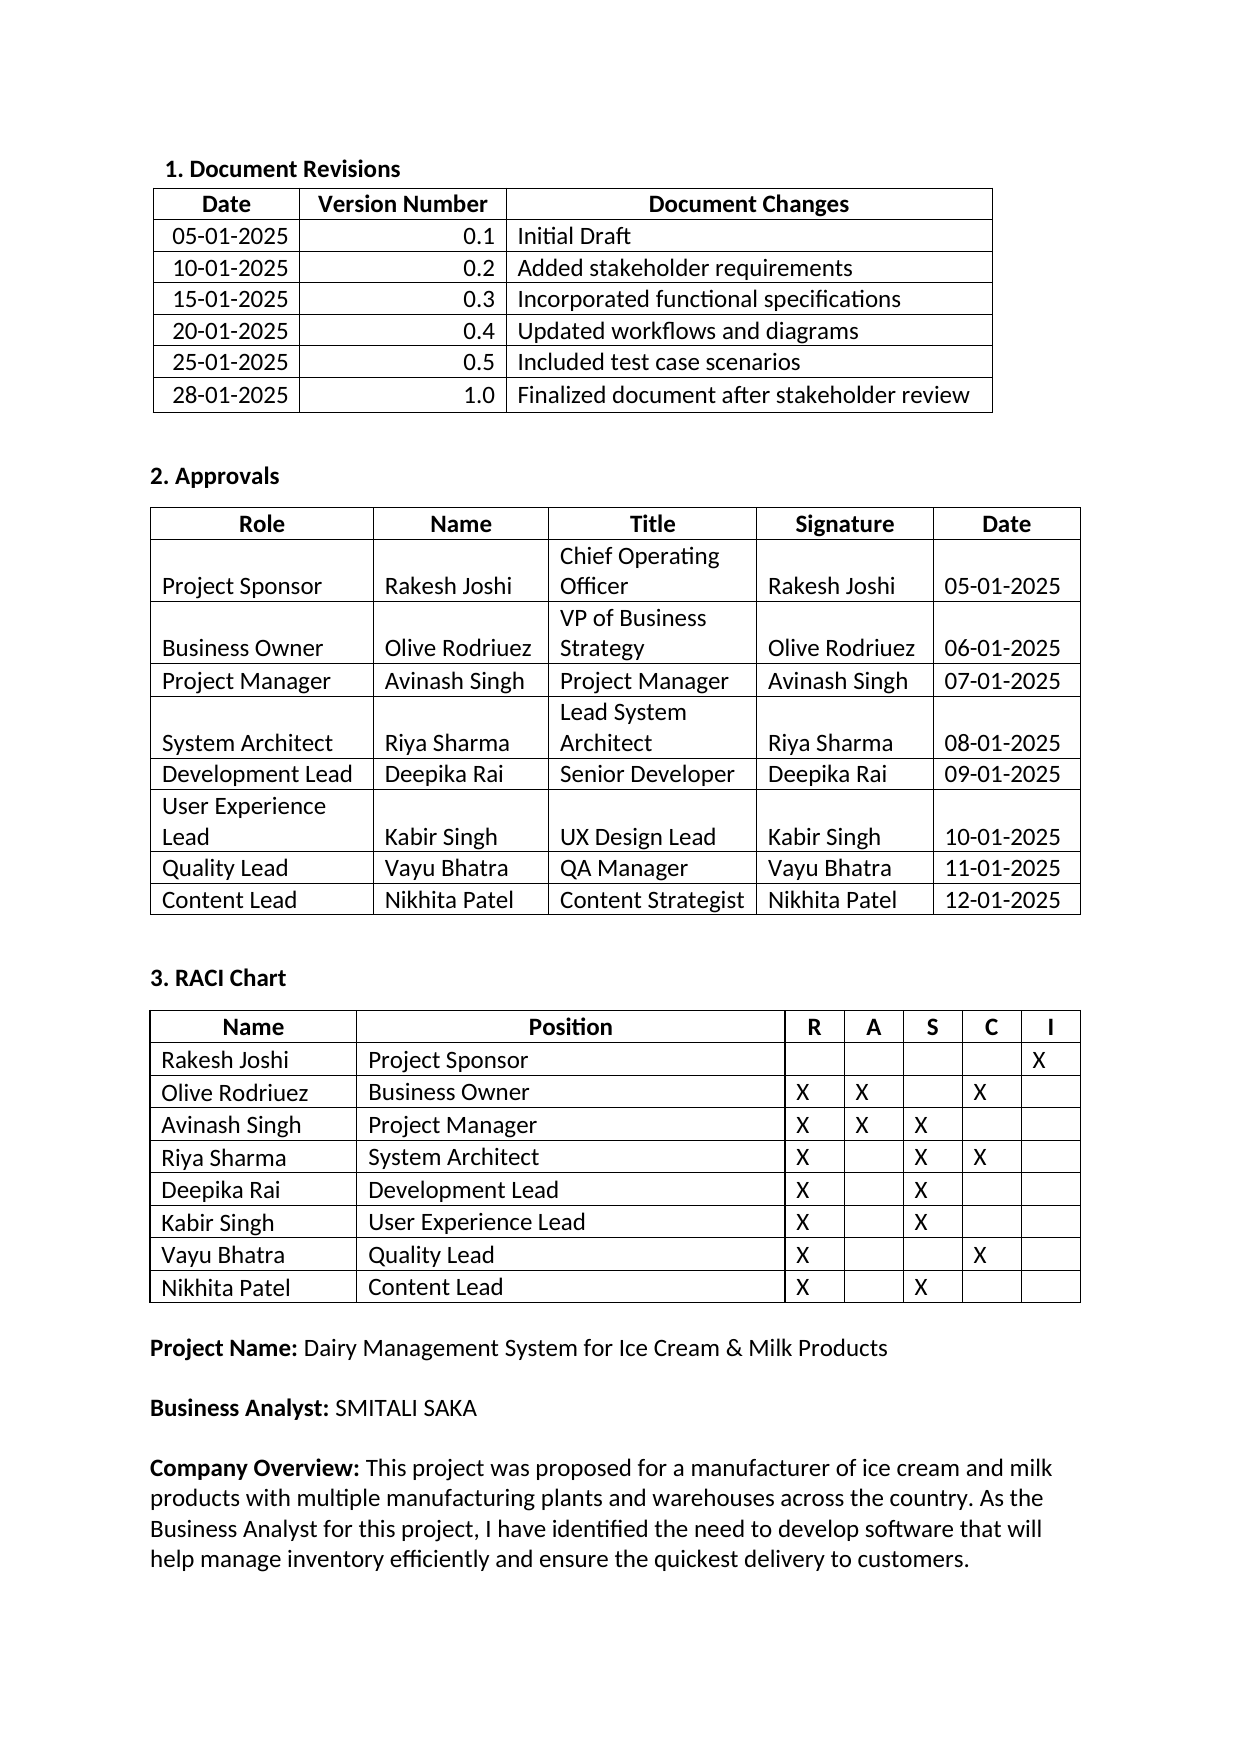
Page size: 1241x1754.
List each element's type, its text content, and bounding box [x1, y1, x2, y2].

table_cell [904, 1043, 962, 1075]
table_cell 08-01-2025 [934, 697, 1080, 758]
table_cell UX Design Lead [549, 790, 756, 851]
table_cell Nikhita Patel [757, 884, 933, 914]
table_cell 05-01-2025 [934, 540, 1080, 601]
table_cell X [1022, 1043, 1080, 1075]
table_cell Vayu Bhatra [374, 852, 548, 883]
table_cell Project Manager [151, 664, 373, 696]
table_cell 25-01-2025 [154, 346, 299, 377]
text Business Analyst: SMITALI SAKA [150, 1392, 1090, 1423]
table_cell 28-01-2025 [154, 378, 299, 412]
table_cell Project Manager [549, 664, 756, 696]
table_cell [963, 1173, 1021, 1205]
table_cell [845, 1271, 903, 1302]
table_cell [1022, 1076, 1080, 1107]
table_cell Project Sponsor [357, 1043, 784, 1075]
table_cell Document Changes [507, 189, 992, 219]
table_cell Deepika Rai [151, 1173, 356, 1205]
table_cell Project Sponsor [151, 540, 373, 601]
table_cell [845, 1173, 903, 1205]
table_cell Lead System Architect [549, 697, 756, 758]
table_cell System Architect [151, 697, 373, 758]
table_cell Content Lead [151, 884, 373, 914]
table_cell 0.4 [300, 315, 506, 345]
table_cell Business Owner [357, 1076, 784, 1107]
table_cell 07-01-2025 [934, 664, 1080, 696]
table_cell Quality Lead [357, 1238, 784, 1270]
table_cell Incorporated functional specifications [507, 283, 992, 314]
table_header I [1022, 1011, 1080, 1042]
table_cell X [845, 1076, 903, 1107]
table_cell Kabir Singh [374, 790, 548, 851]
table_cell Development Lead [151, 759, 373, 789]
table_header Name [374, 508, 548, 539]
table_cell Avinash Singh [374, 664, 548, 696]
table_cell System Architect [357, 1141, 784, 1172]
table_cell X [786, 1206, 844, 1237]
table_cell Avinash Singh [757, 664, 933, 696]
table_cell 10-01-2025 [934, 790, 1080, 851]
table_cell 05-01-2025 [154, 220, 299, 251]
table_cell Riya Sharma [757, 697, 933, 758]
table_cell Rakesh Joshi [757, 540, 933, 601]
table_cell 0.2 [300, 252, 506, 282]
table_cell Content Strategist [549, 884, 756, 914]
table_cell [1022, 1238, 1080, 1270]
table_cell 10-01-2025 [154, 252, 299, 282]
table_cell 0.1 [300, 220, 506, 251]
table_cell Updated workflows and diagrams [507, 315, 992, 345]
table_cell Content Lead [357, 1271, 784, 1302]
table_cell Olive Rodriuez [374, 602, 548, 663]
table_cell Riya Sharma [374, 697, 548, 758]
table_cell Version Number [300, 189, 506, 219]
table_header 1. Document Revisions [153, 150, 992, 187]
table_cell Vayu Bhatra [151, 1238, 356, 1270]
table_cell 06-01-2025 [934, 602, 1080, 663]
table_cell Date [154, 189, 299, 219]
table_cell 11-01-2025 [934, 852, 1080, 883]
table_cell [963, 1043, 1021, 1075]
table_cell [1022, 1206, 1080, 1237]
table_cell X [904, 1108, 962, 1140]
table_cell X [786, 1076, 844, 1107]
table_cell 09-01-2025 [934, 759, 1080, 789]
table_header S [904, 1011, 962, 1042]
table_header Signature [757, 508, 933, 539]
table_cell X [904, 1173, 962, 1205]
table_cell Olive Rodriuez [757, 602, 933, 663]
table_cell [963, 1108, 1021, 1140]
table_cell [1022, 1141, 1080, 1172]
table_cell Nikhita Patel [374, 884, 548, 914]
table_cell [963, 1206, 1021, 1237]
table_header Name [151, 1011, 356, 1042]
table_cell X [904, 1141, 962, 1172]
table_cell X [786, 1173, 844, 1205]
table_header R [786, 1011, 844, 1042]
table_cell Initial Draft [507, 220, 992, 251]
table_cell X [786, 1141, 844, 1172]
table_cell [1022, 1173, 1080, 1205]
text 2. Approvals [150, 460, 1090, 491]
table_cell Avinash Singh [151, 1108, 356, 1140]
table_cell [845, 1141, 903, 1172]
table_cell 0.5 [300, 346, 506, 377]
table_cell 1.0 [300, 378, 506, 412]
text Project Name: Dairy Management System for Ice Cream & Milk Products [150, 1332, 1090, 1363]
text Company Overview: This project was proposed for a manufacturer of ice cream and milk products with multiple manufacturing plants and warehouses across the country. As the Business Analyst for this project, I have identified the need to develop software that will help manage inventory efficiently and ensure the quickest delivery to customers. [150, 1452, 1090, 1574]
table_cell Kabir Singh [151, 1206, 356, 1237]
table_header Position [357, 1011, 784, 1042]
table_cell User Experience Lead [151, 790, 373, 851]
text 3. RACI Chart [150, 963, 1090, 993]
table_cell Included test case scenarios [507, 346, 992, 377]
table_cell Deepika Rai [374, 759, 548, 789]
table_cell 20-01-2025 [154, 315, 299, 345]
table_cell Rakesh Joshi [374, 540, 548, 601]
table_cell [904, 1238, 962, 1270]
table_cell Added stakeholder requirements [507, 252, 992, 282]
table_cell X [963, 1141, 1021, 1172]
table_cell Vayu Bhatra [757, 852, 933, 883]
table_cell VP of Business Strategy [549, 602, 756, 663]
table_cell [1022, 1108, 1080, 1140]
table_cell Quality Lead [151, 852, 373, 883]
table_cell 15-01-2025 [154, 283, 299, 314]
table_cell X [963, 1076, 1021, 1107]
table_cell Project Manager [357, 1108, 784, 1140]
table_header Date [934, 508, 1080, 539]
table_cell [845, 1238, 903, 1270]
table_cell [1022, 1271, 1080, 1302]
table_cell X [904, 1271, 962, 1302]
table_header A [845, 1011, 903, 1042]
table_cell [845, 1043, 903, 1075]
table_cell Business Owner [151, 602, 373, 663]
table_cell Olive Rodriuez [151, 1076, 356, 1107]
table_cell Rakesh Joshi [151, 1043, 356, 1075]
table_cell Kabir Singh [757, 790, 933, 851]
table_cell [904, 1076, 962, 1107]
table_cell QA Manager [549, 852, 756, 883]
table_cell User Experience Lead [357, 1206, 784, 1237]
table_cell 0.3 [300, 283, 506, 314]
table_header Title [549, 508, 756, 539]
table_cell Chief Operating Officer [549, 540, 756, 601]
table_cell Nikhita Patel [151, 1271, 356, 1302]
table_cell Senior Developer [549, 759, 756, 789]
table_cell Riya Sharma [151, 1141, 356, 1172]
table_header Role [151, 508, 373, 539]
table_cell [786, 1043, 844, 1075]
table_header C [963, 1011, 1021, 1042]
table_cell Deepika Rai [757, 759, 933, 789]
table_cell X [786, 1108, 844, 1140]
table_cell X [963, 1238, 1021, 1270]
table_cell 12-01-2025 [934, 884, 1080, 914]
table_cell [963, 1271, 1021, 1302]
table_cell X [845, 1108, 903, 1140]
table_cell X [786, 1238, 844, 1270]
table_cell X [786, 1271, 844, 1302]
table_cell Finalized document after stakeholder review [507, 378, 992, 412]
table_cell Development Lead [357, 1173, 784, 1205]
table_cell X [904, 1206, 962, 1237]
table_cell [845, 1206, 903, 1237]
